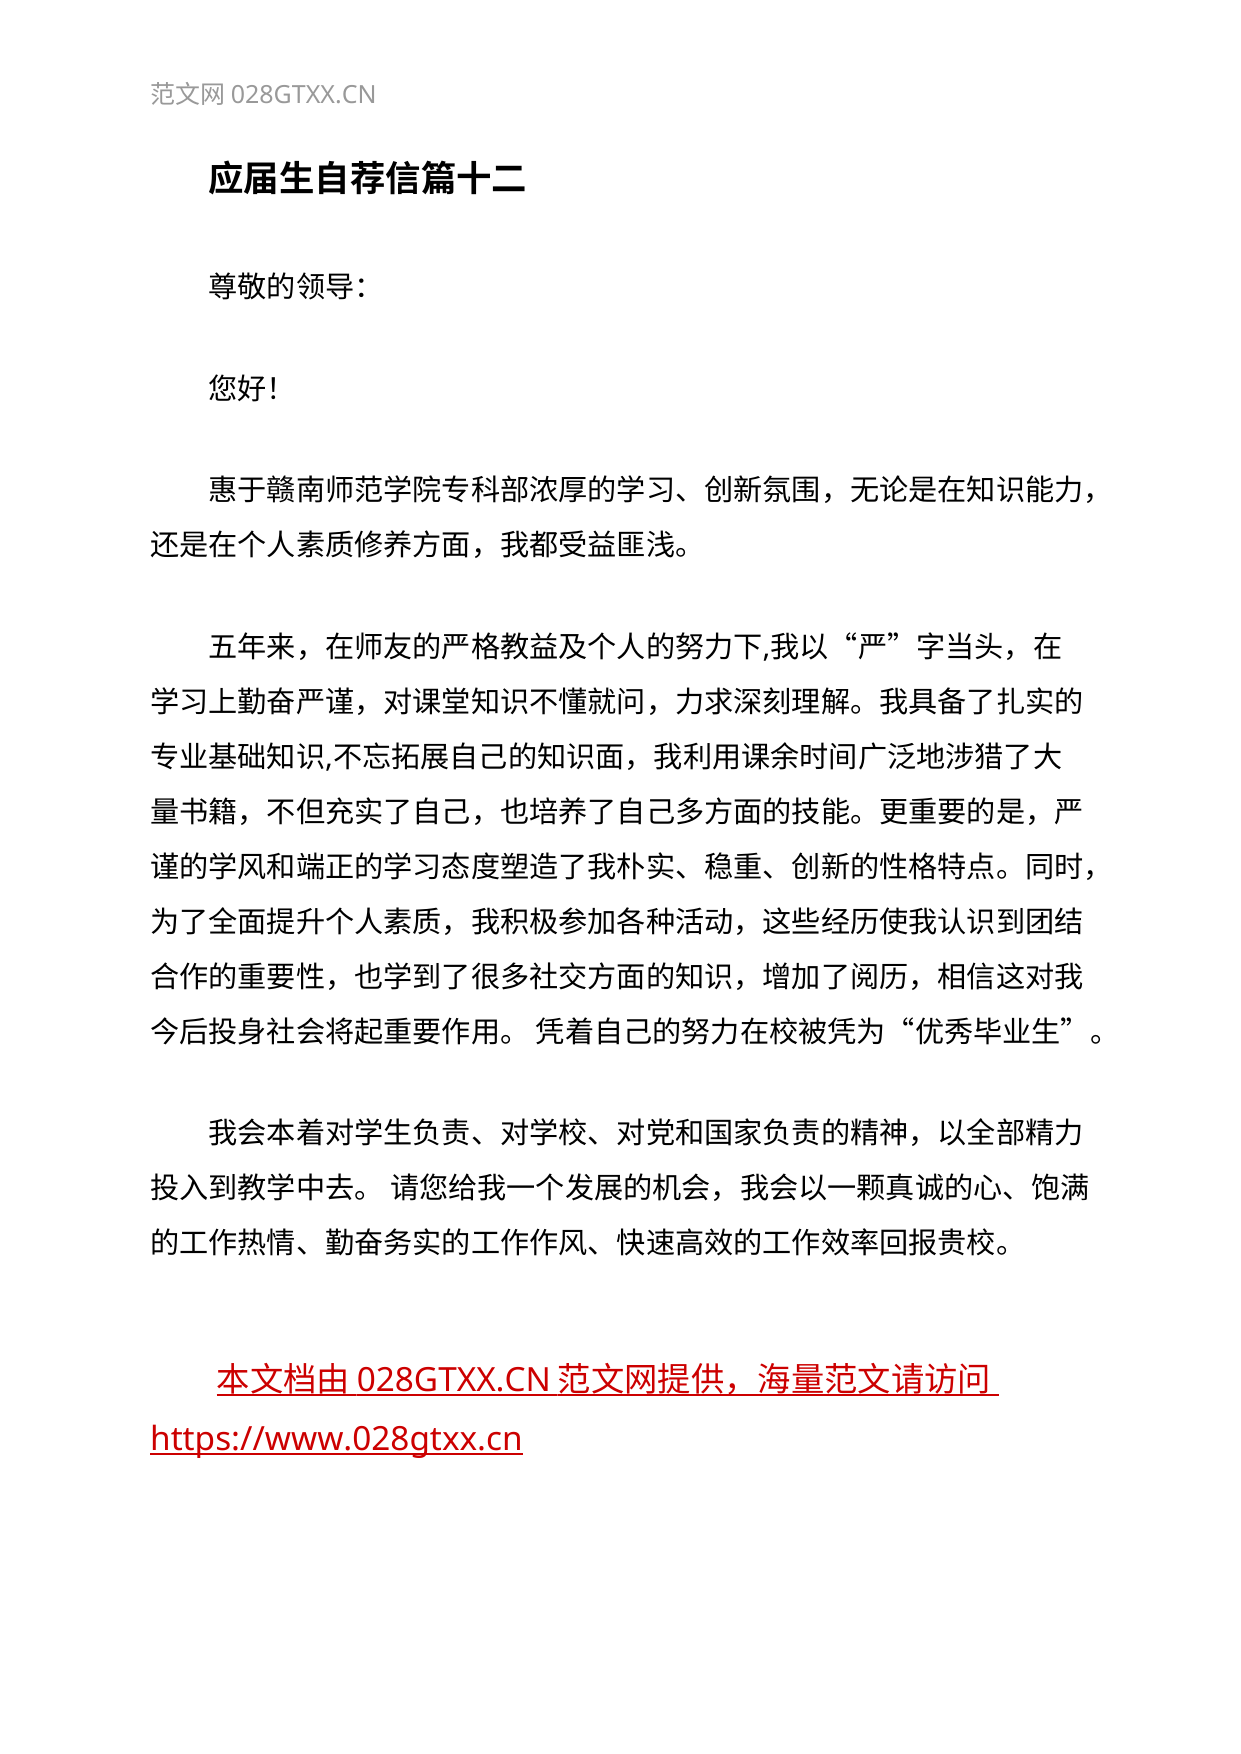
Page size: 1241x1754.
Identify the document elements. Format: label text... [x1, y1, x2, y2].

text 应届生自荐信篇十二 [150, 150, 1090, 201]
text 本文档由028GTXX.CN范文网提供，海量范文请访问 https://www.028gtxx.cn [150, 1353, 1090, 1460]
text 我会本着对学生负责、对学校、对党和国家负责的精神，以全部精力投入到教学中去。 请您给我一个发展的机会，我会以一颗真诚的心、饱满的工作热情、勤奋务实的工作作风、快速高效的工作效率回报贵校。 [150, 1110, 1090, 1262]
text 尊敬的领导： [150, 263, 1090, 306]
text 您好！ [150, 365, 1090, 407]
text 五年来，在师友的严格教益及个人的努力下,我以“严”字当头，在学习上勤奋严谨，对课堂知识不懂就问，力求深刻理解。我具备了扎实的专业基础知识,不忘拓展自己的知识面，我利用课余时间广泛地涉猎了大量书籍，不但充实了自己，也培养了自己多方面的技能。更重要的是，严谨的学风和端正的学习态度塑造了我朴实、稳重、创新的性格特点。同时，为了全面提升个人素质，我积极参加各种活动，这些经历使我认识到团结合作的重要性，也学到了很多社交方面的知识，增加了阅历，相信这对我今后投身社会将起重要作用。 凭着自己的努力在校被凭为“优秀毕业生”。 [150, 624, 1090, 1050]
text 惠于赣南师范学院专科部浓厚的学习、创新氛围，无论是在知识能力，还是在个人素质修养方面，我都受益匪浅。 [150, 467, 1090, 564]
